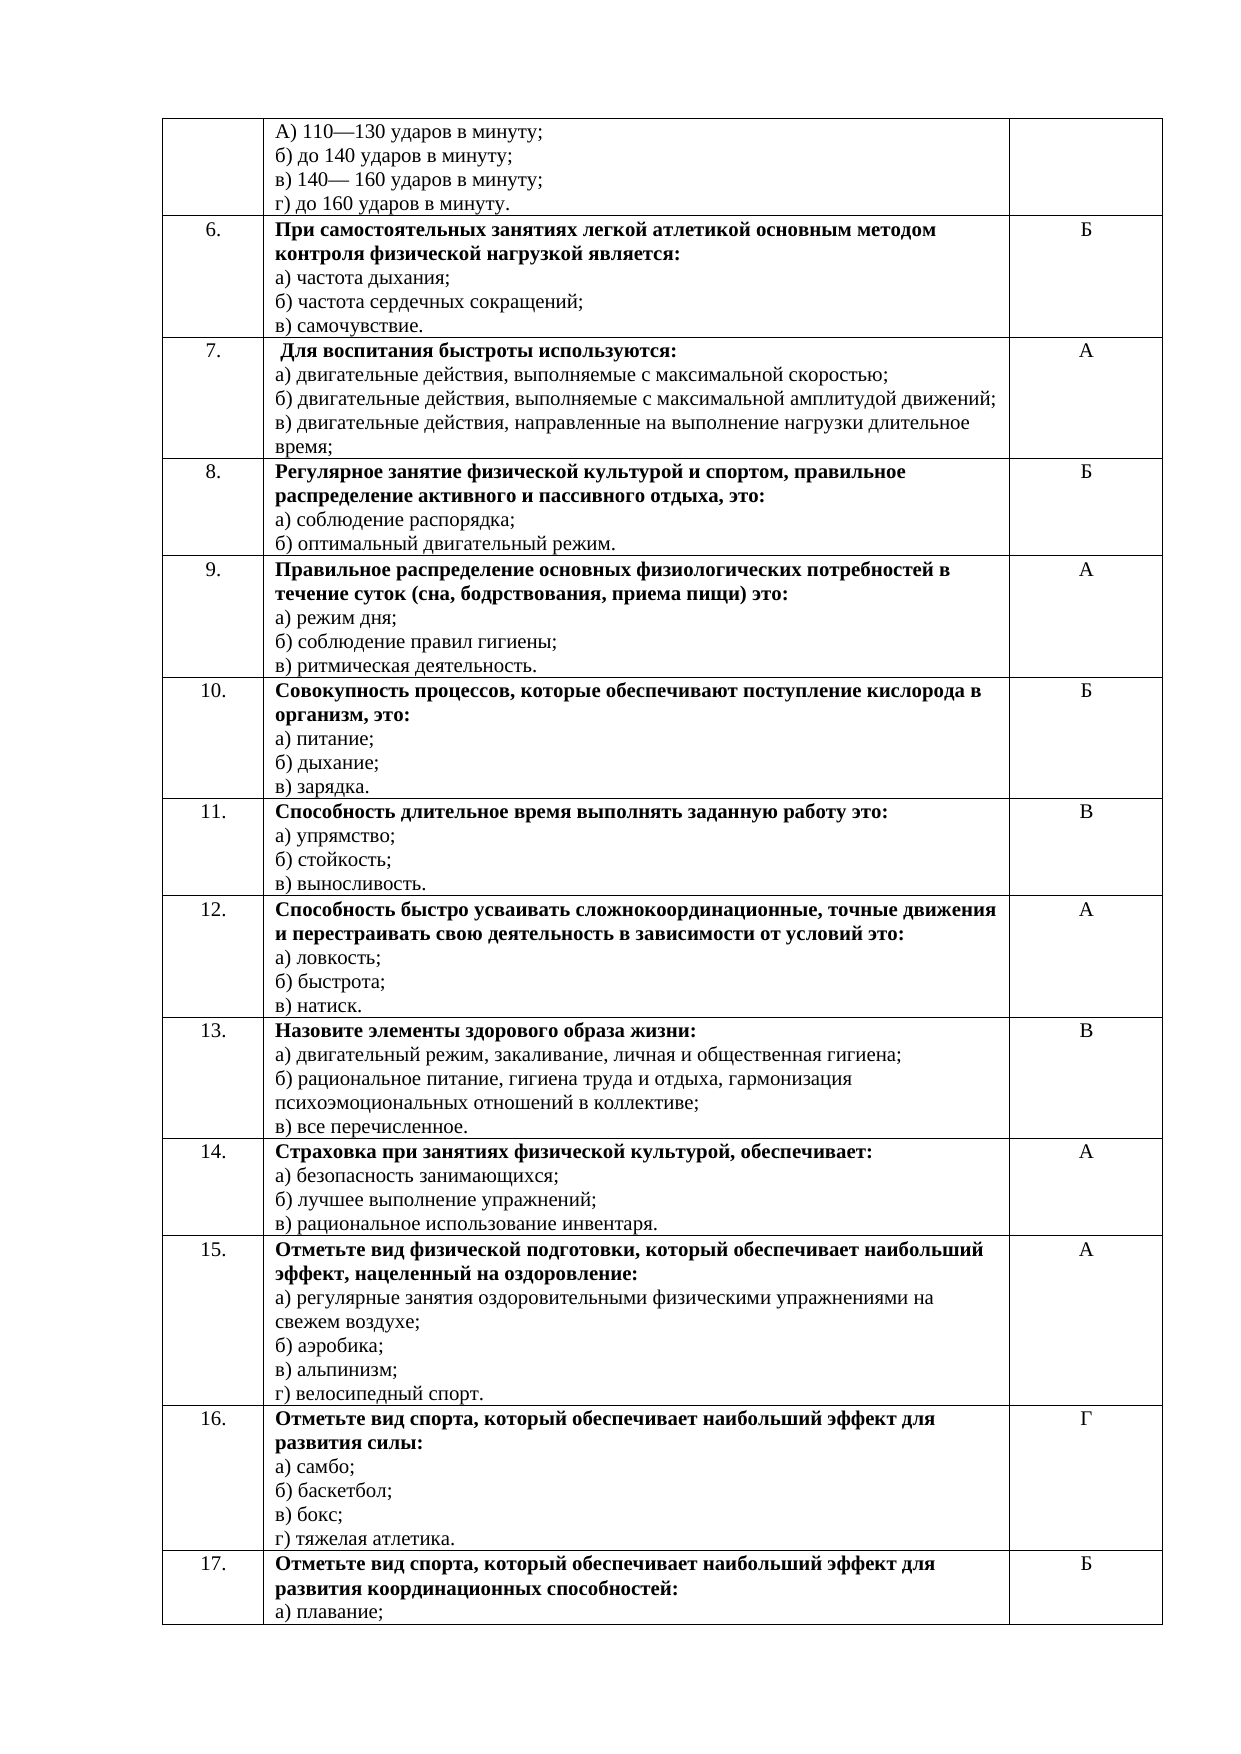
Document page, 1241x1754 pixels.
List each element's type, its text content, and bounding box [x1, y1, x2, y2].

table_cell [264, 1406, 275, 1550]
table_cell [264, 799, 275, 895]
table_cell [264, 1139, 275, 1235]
table_cell 17. [163, 1551, 263, 1623]
table_cell А [1010, 338, 1162, 458]
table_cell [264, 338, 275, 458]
table_cell А [1010, 556, 1162, 677]
table_cell 7. [163, 338, 263, 458]
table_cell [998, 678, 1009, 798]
table_cell Б [1010, 459, 1162, 555]
table_cell 8. [163, 459, 263, 555]
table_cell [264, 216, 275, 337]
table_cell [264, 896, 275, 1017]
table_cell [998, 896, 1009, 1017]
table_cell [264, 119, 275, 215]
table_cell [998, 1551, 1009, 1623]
table_cell А [1010, 896, 1162, 1017]
table_cell Б [1010, 678, 1162, 798]
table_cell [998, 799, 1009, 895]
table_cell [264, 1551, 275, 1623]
table_cell А [1010, 1139, 1162, 1235]
table_cell Б [1010, 1551, 1162, 1623]
table_cell 10. [163, 678, 263, 798]
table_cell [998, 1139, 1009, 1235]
table_cell 16. [163, 1406, 263, 1550]
table_cell Б [1010, 119, 1162, 215]
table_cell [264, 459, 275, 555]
table_cell 11. [163, 799, 263, 895]
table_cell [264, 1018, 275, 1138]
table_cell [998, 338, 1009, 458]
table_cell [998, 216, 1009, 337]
table_cell В [1010, 799, 1162, 895]
table_cell В [1010, 1018, 1162, 1138]
table_cell 6. [163, 216, 263, 337]
table_cell А [1010, 1236, 1162, 1405]
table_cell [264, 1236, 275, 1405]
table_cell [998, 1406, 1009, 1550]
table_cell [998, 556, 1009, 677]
table_cell 15. [163, 1236, 263, 1405]
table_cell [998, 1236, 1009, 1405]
table_cell 12. [163, 896, 263, 1017]
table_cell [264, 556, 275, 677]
table_cell 14. [163, 1139, 263, 1235]
table_cell Б [1010, 216, 1162, 337]
table_cell Г [1010, 1406, 1162, 1550]
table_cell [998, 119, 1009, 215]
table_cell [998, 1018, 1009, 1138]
table_cell 13. [163, 1018, 263, 1138]
table_cell 9. [163, 556, 263, 677]
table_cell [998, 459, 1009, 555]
table_cell 5. [163, 119, 263, 215]
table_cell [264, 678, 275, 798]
